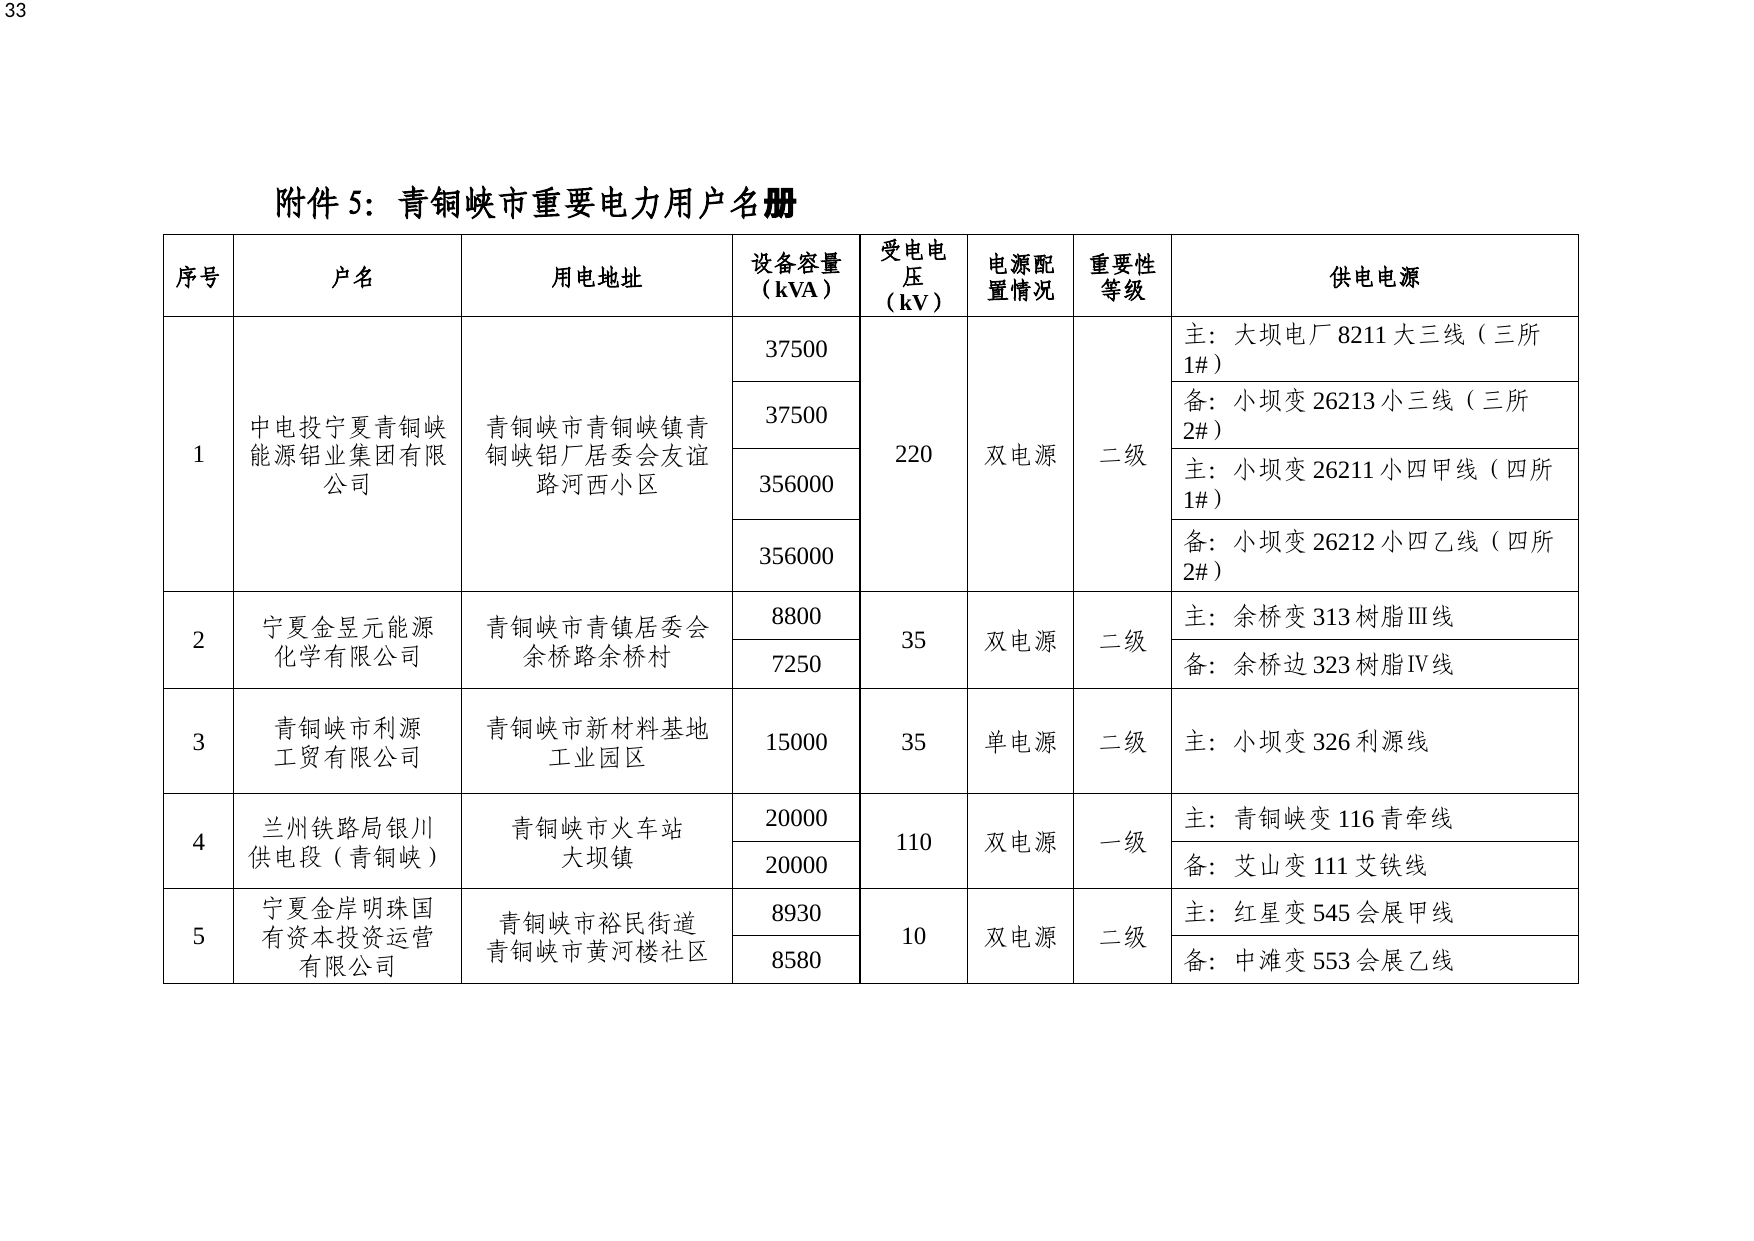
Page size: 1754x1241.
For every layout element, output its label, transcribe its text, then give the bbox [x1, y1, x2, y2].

table_cell 4 [164, 794, 233, 888]
table_cell 主：小坝变326利源线 [1172, 689, 1578, 793]
table_cell 主：余桥变313树脂Ⅲ线 [1172, 592, 1578, 639]
table_header 供电电源 [1172, 235, 1578, 316]
table_header 设备容量 （kVA） [733, 235, 859, 316]
table_header 电源配置情况 [968, 235, 1073, 316]
table_cell 青铜峡市新材料基地工业园区 [462, 689, 732, 793]
table_cell 5 [164, 889, 233, 982]
table_cell 110 [861, 794, 967, 888]
table_cell 15000 [733, 689, 859, 793]
table_header 重要性等级 [1074, 235, 1171, 316]
subtitle 附件5：青铜峡市重要电力用户名册 [207, 166, 1535, 234]
table_cell 双电源 [968, 592, 1073, 688]
table_cell 青铜峡市利源 工贸有限公司 [234, 689, 461, 793]
table_cell 二级 [1074, 689, 1171, 793]
table_cell 二级 [1074, 889, 1171, 982]
table_cell 3 [164, 689, 233, 793]
table_cell 二级 [1074, 317, 1171, 591]
table_cell 35 [861, 689, 967, 793]
table_cell 2 [164, 592, 233, 688]
table_header 户名 [234, 235, 461, 316]
table_cell 备：余桥边323树脂Ⅳ线 [1172, 640, 1578, 688]
table_cell 35 [861, 592, 967, 688]
table_cell 双电源 [968, 317, 1073, 591]
table_cell 备：中滩变553会展乙线 [1172, 936, 1578, 982]
table_cell 主：红星变545会展甲线 [1172, 889, 1578, 935]
table_cell 青铜峡市裕民街道 青铜峡市黄河楼社区 [462, 889, 732, 982]
table_cell 37500 [733, 317, 859, 381]
table_cell 1 [164, 317, 233, 591]
table_cell 356000 [733, 449, 859, 519]
table_cell 兰州铁路局银川 供电段（青铜峡） [234, 794, 461, 888]
table_cell 备：小坝变26212小四乙线（四所2#） [1172, 520, 1578, 591]
table_header 受电电压（kV） [861, 235, 967, 316]
table_cell 备：艾山变111艾铁线 [1172, 842, 1578, 888]
table_cell 20000 [733, 842, 859, 888]
table_cell 8580 [733, 936, 859, 982]
table_cell 8930 [733, 889, 859, 935]
table_cell 青铜峡市青镇居委会余桥路余桥村 [462, 592, 732, 688]
table_cell 7250 [733, 640, 859, 688]
table_cell 二级 [1074, 592, 1171, 688]
table_cell 8800 [733, 592, 859, 639]
table_cell 主：青铜峡变116青牵线 [1172, 794, 1578, 841]
table_cell 10 [861, 889, 967, 982]
table_cell 37500 [733, 382, 859, 448]
table_cell 双电源 [968, 794, 1073, 888]
table_header 序号 [164, 235, 233, 316]
table_cell 单电源 [968, 689, 1073, 793]
table_cell 220 [861, 317, 967, 591]
table_cell 备：小坝变26213小三线（三所2#） [1172, 382, 1578, 448]
table_cell 主：大坝电厂8211大三线（三所1#） [1172, 317, 1578, 381]
table_cell 双电源 [968, 889, 1073, 982]
table_header 用电地址 [462, 235, 732, 316]
table_cell 宁夏金昱元能源 化学有限公司 [234, 592, 461, 688]
table_cell 青铜峡市青铜峡镇青铜峡铝厂居委会友谊路河西小区 [462, 317, 732, 591]
table_cell 宁夏金岸明珠国 有资本投资运营 有限公司 [234, 889, 461, 982]
table_cell 一级 [1074, 794, 1171, 888]
table_cell 主：小坝变26211小四甲线（四所1#） [1172, 449, 1578, 519]
table_cell 20000 [733, 794, 859, 841]
table_cell 青铜峡市火车站 大坝镇 [462, 794, 732, 888]
table_cell 中电投宁夏青铜峡能源铝业集团有限公司 [234, 317, 461, 591]
table_cell 356000 [733, 520, 859, 591]
